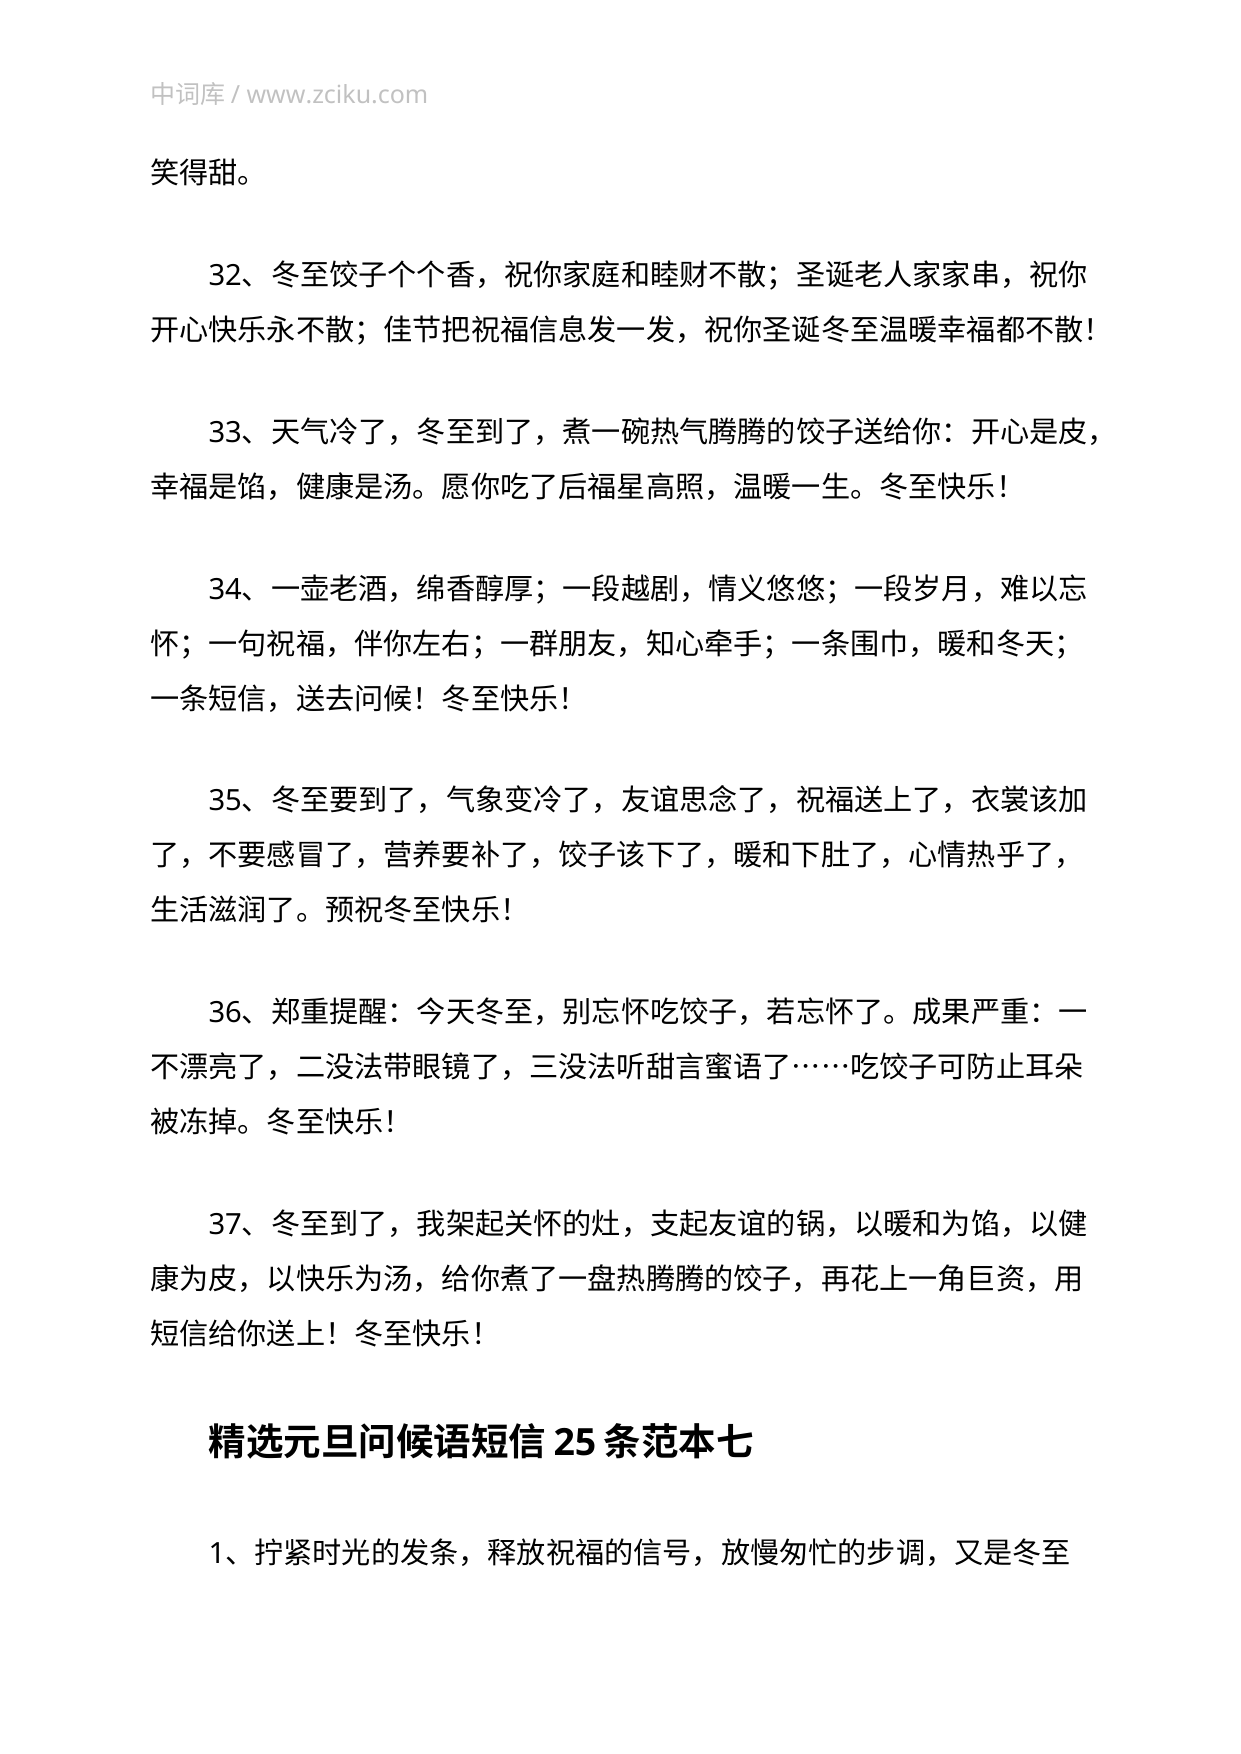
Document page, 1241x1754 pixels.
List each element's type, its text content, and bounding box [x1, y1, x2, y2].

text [150, 1529, 1090, 1572]
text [150, 150, 1090, 192]
text 32、冬至饺子个个香，祝你家庭和睦财不散；圣诞老人家家串，祝你开心快乐永不散；佳节把祝福信息发一发，祝你圣诞冬至温暖幸福都不散！ [150, 252, 1090, 349]
text 36、郑重提醒：今天冬至，别忘怀吃饺子，若忘怀了。成果严重：一不漂亮了，二没法带眼镜了，三没法听甜言蜜语了……吃饺子可防止耳朵被冻掉。冬至快乐！ [150, 989, 1090, 1141]
text 34、一壶老酒，绵香醇厚；一段越剧，情义悠悠；一段岁月，难以忘怀；一句祝福，伴你左右；一群朋友，知心牵手；一条围巾，暖和冬天；一条短信，送去问候！冬至快乐！ [150, 565, 1090, 717]
text 33、天气冷了，冬至到了，煮一碗热气腾腾的饺子送给你：开心是皮，幸福是馅，健康是汤。愿你吃了后福星高照，温暖一生。冬至快乐！ [150, 408, 1090, 506]
text 35、冬至要到了，气象变冷了，友谊思念了，祝福送上了，衣裳该加了，不要感冒了，营养要补了，饺子该下了，暖和下肚了，心情热乎了，生活滋润了。预祝冬至快乐！ [150, 777, 1090, 929]
text 精选元旦问候语短信25条范本七 [150, 1412, 1090, 1466]
text 37、冬至到了，我架起关怀的灶，支起友谊的锅，以暖和为馅，以健康为皮，以快乐为汤，给你煮了一盘热腾腾的饺子，再花上一角巨资，用短信给你送上！冬至快乐！ [150, 1200, 1090, 1352]
